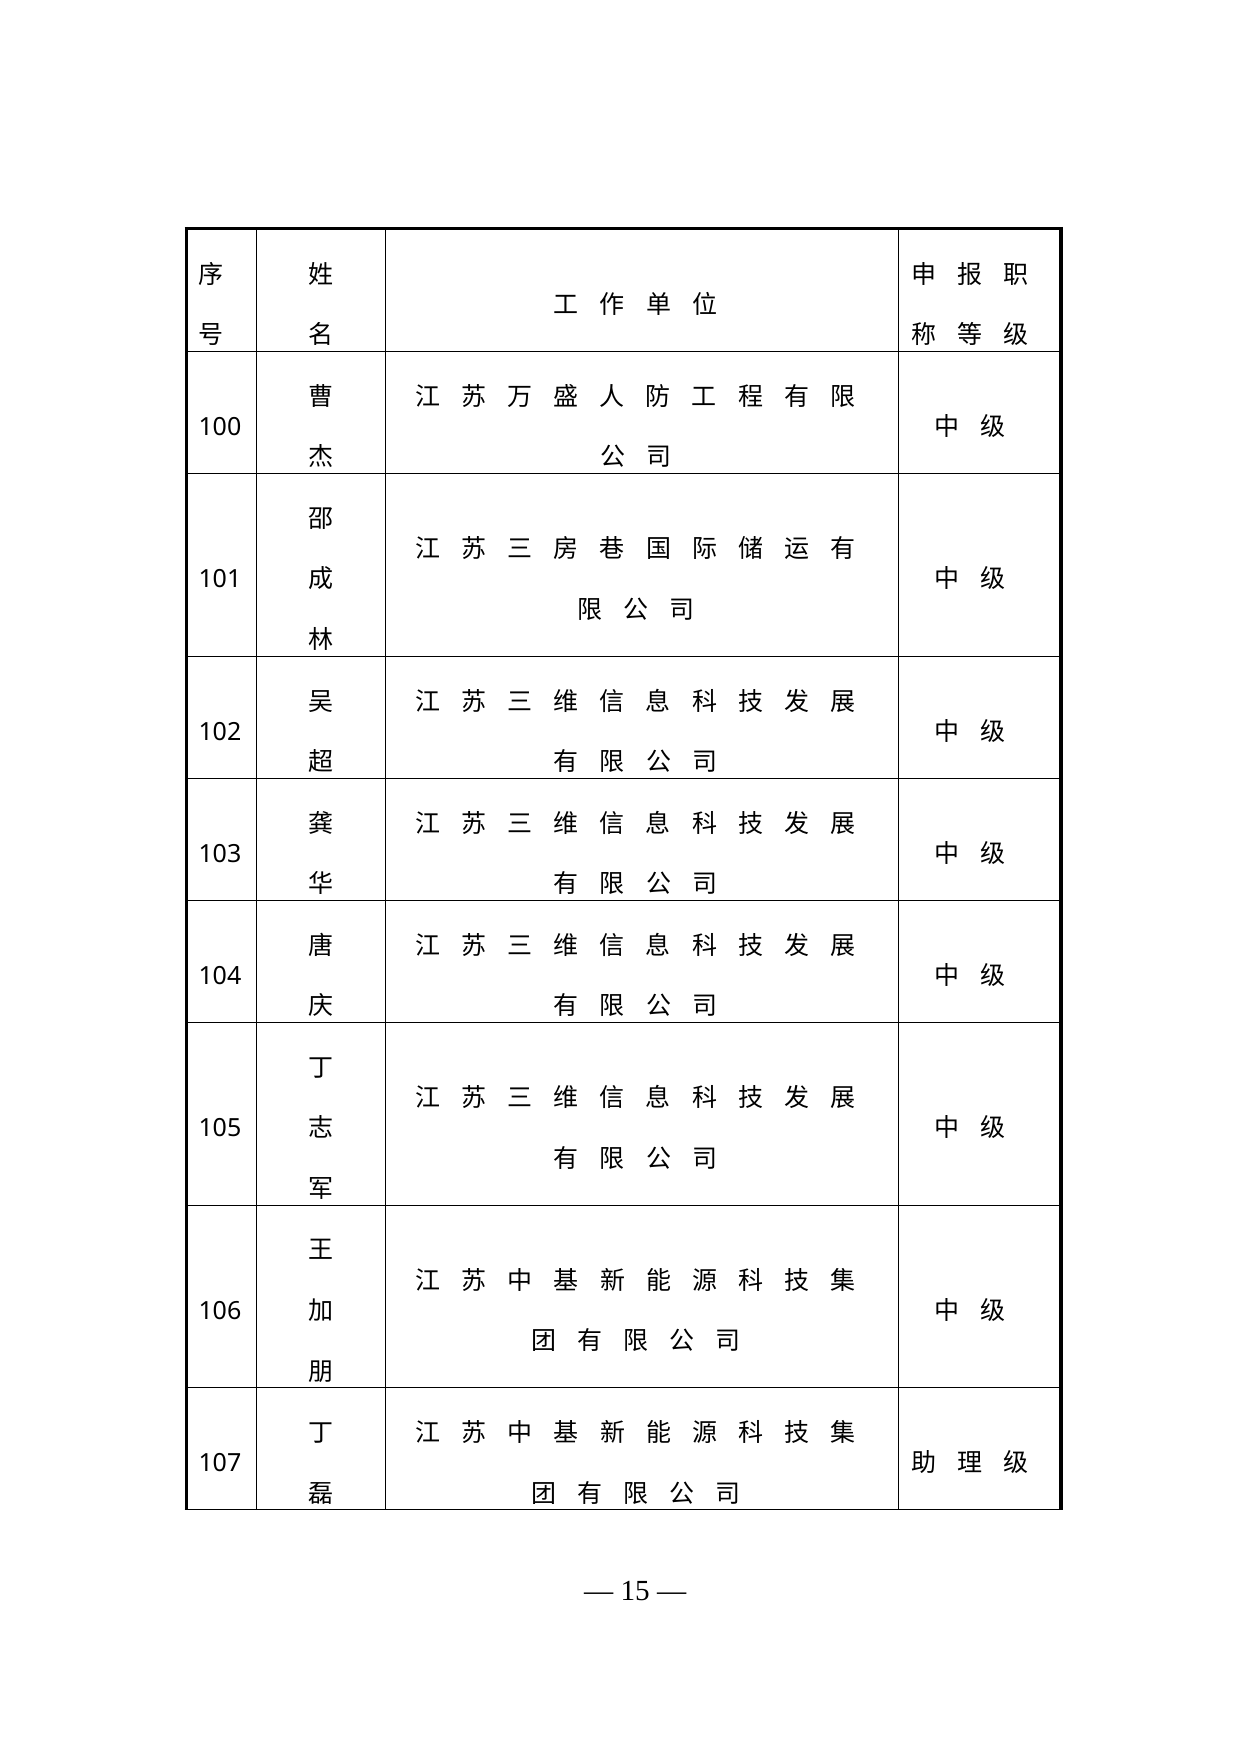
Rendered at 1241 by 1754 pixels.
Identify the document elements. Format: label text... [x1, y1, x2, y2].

table_cell 江苏三维信息科技发展有限公司 [386, 657, 898, 778]
table_header 工作单位 [386, 230, 898, 351]
table_cell 江苏中基新能源科技集团有限公司 [386, 1388, 898, 1509]
table_cell 江苏三维信息科技发展有限公司 [386, 779, 898, 900]
table_cell 104 [188, 901, 256, 1022]
table_cell 江苏三维信息科技发展有限公司 [386, 1023, 898, 1204]
table_cell 中级 [899, 1206, 1059, 1387]
table_cell 103 [188, 779, 256, 900]
table_cell 中级 [899, 352, 1059, 473]
table_cell 江苏三维信息科技发展有限公司 [386, 901, 898, 1022]
table_cell 107 [188, 1388, 256, 1509]
table_cell 吴超 [257, 657, 385, 778]
table_cell 江苏中基新能源科技集团有限公司 [386, 1206, 898, 1387]
table_header 姓名 [257, 230, 385, 351]
table_cell 江苏三房巷国际储运有限公司 [386, 474, 898, 656]
table_cell 中级 [899, 901, 1059, 1022]
table_cell 丁志军 [257, 1023, 385, 1204]
table_cell 曹杰 [257, 352, 385, 473]
table_cell 唐庆 [257, 901, 385, 1022]
table_cell 102 [188, 657, 256, 778]
table_cell 中级 [899, 1023, 1059, 1204]
table_cell 100 [188, 352, 256, 473]
table_header 序号 [188, 230, 256, 351]
table_cell 中级 [899, 657, 1059, 778]
table_cell 助理级 [899, 1388, 1059, 1509]
table_cell 中级 [899, 779, 1059, 900]
table_cell 105 [188, 1023, 256, 1204]
table_cell 丁磊 [257, 1388, 385, 1509]
table_cell 101 [188, 474, 256, 656]
table_header 申报职称等级 [899, 230, 1059, 351]
table_cell 106 [188, 1206, 256, 1387]
table_cell 龚华 [257, 779, 385, 900]
table_cell 邵成林 [257, 474, 385, 656]
table_cell 江苏万盛人防工程有限公司 [386, 352, 898, 473]
table_cell 中级 [899, 474, 1059, 656]
table_cell 王加朋 [257, 1206, 385, 1387]
